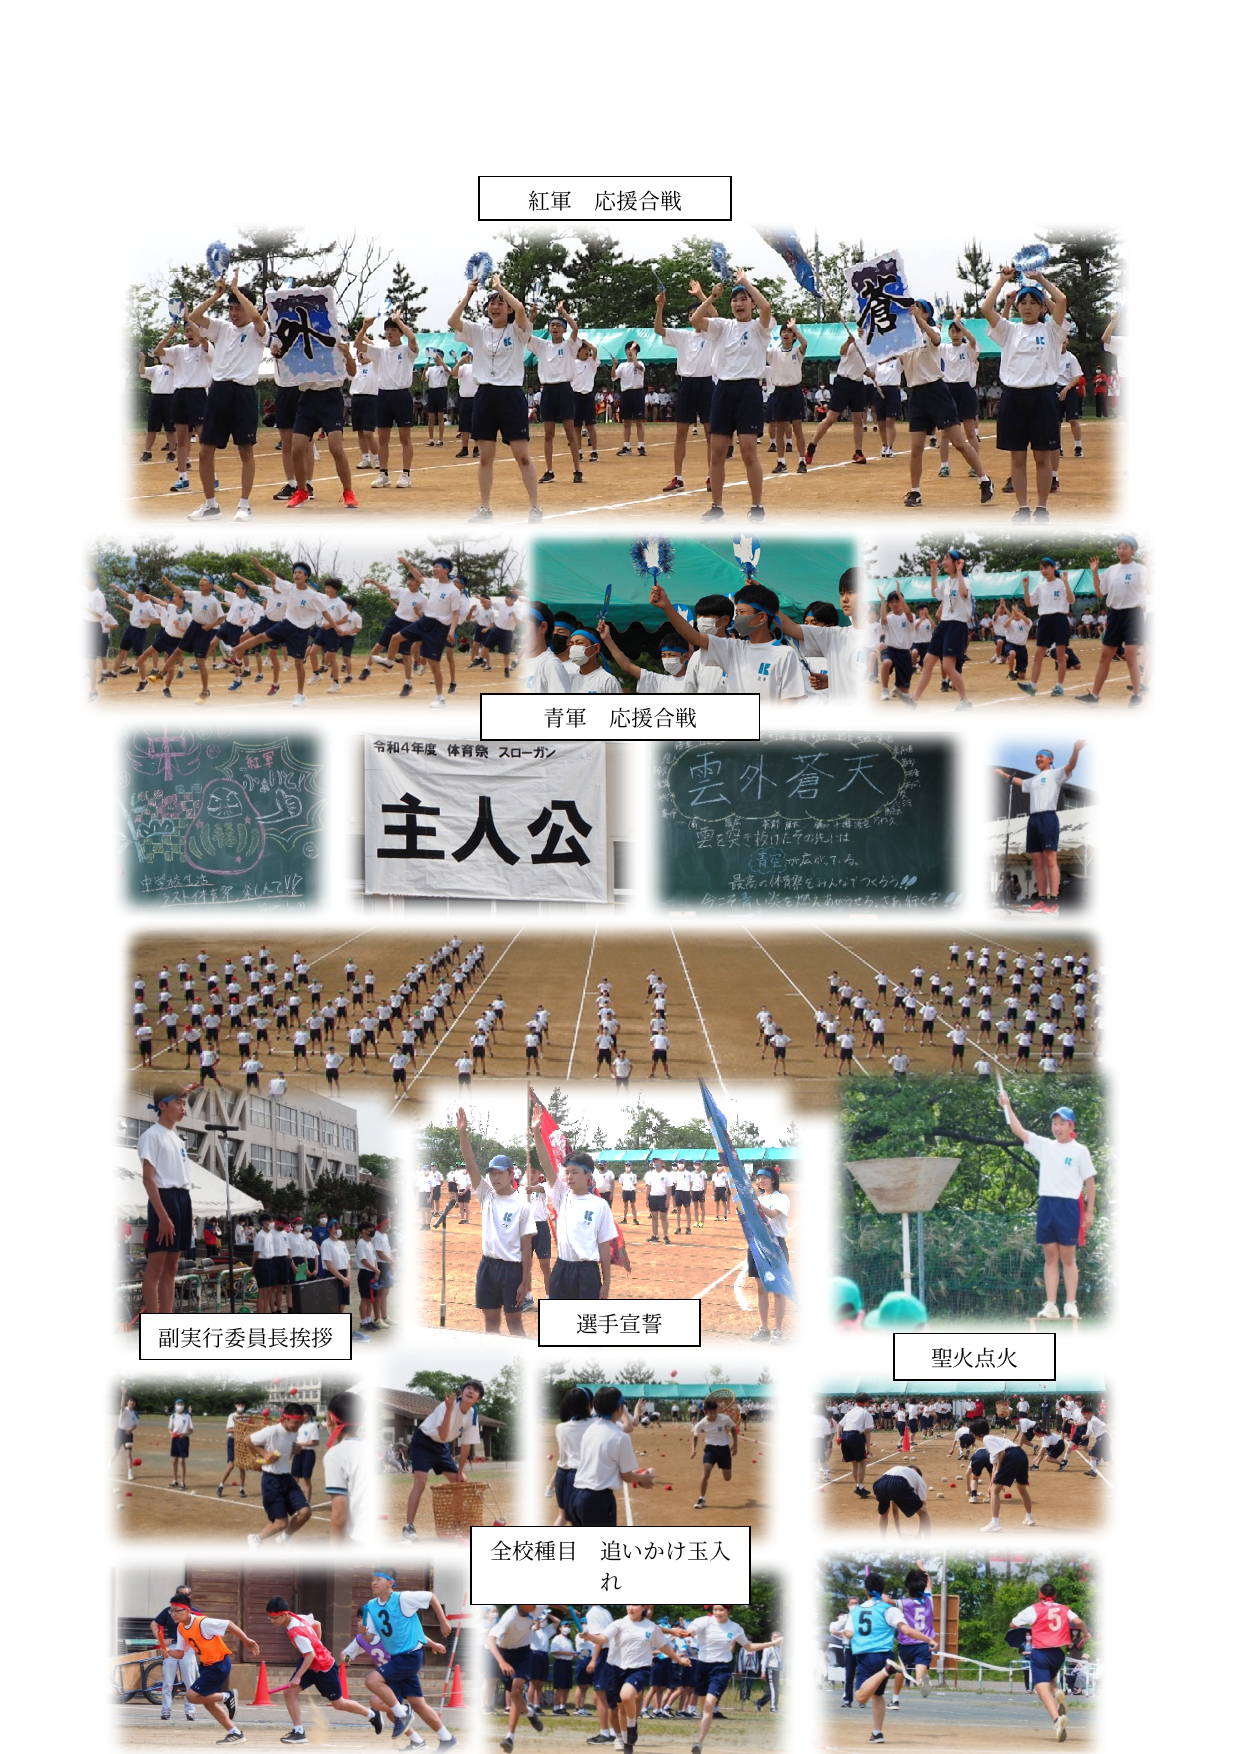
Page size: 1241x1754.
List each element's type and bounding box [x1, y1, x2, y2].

picture [837, 1572, 1080, 1742]
picture [108, 559, 508, 690]
picture [140, 747, 306, 893]
picture [371, 751, 611, 891]
picture [147, 251, 1103, 503]
picture [131, 1395, 342, 1527]
picture [558, 1382, 753, 1526]
picture [886, 553, 1129, 691]
picture [132, 1580, 453, 1735]
picture [503, 1586, 768, 1749]
picture [836, 1398, 1091, 1516]
picture [132, 939, 1098, 1329]
picture [1010, 756, 1073, 898]
picture [518, 526, 869, 712]
picture [399, 1363, 504, 1525]
picture [671, 751, 943, 894]
